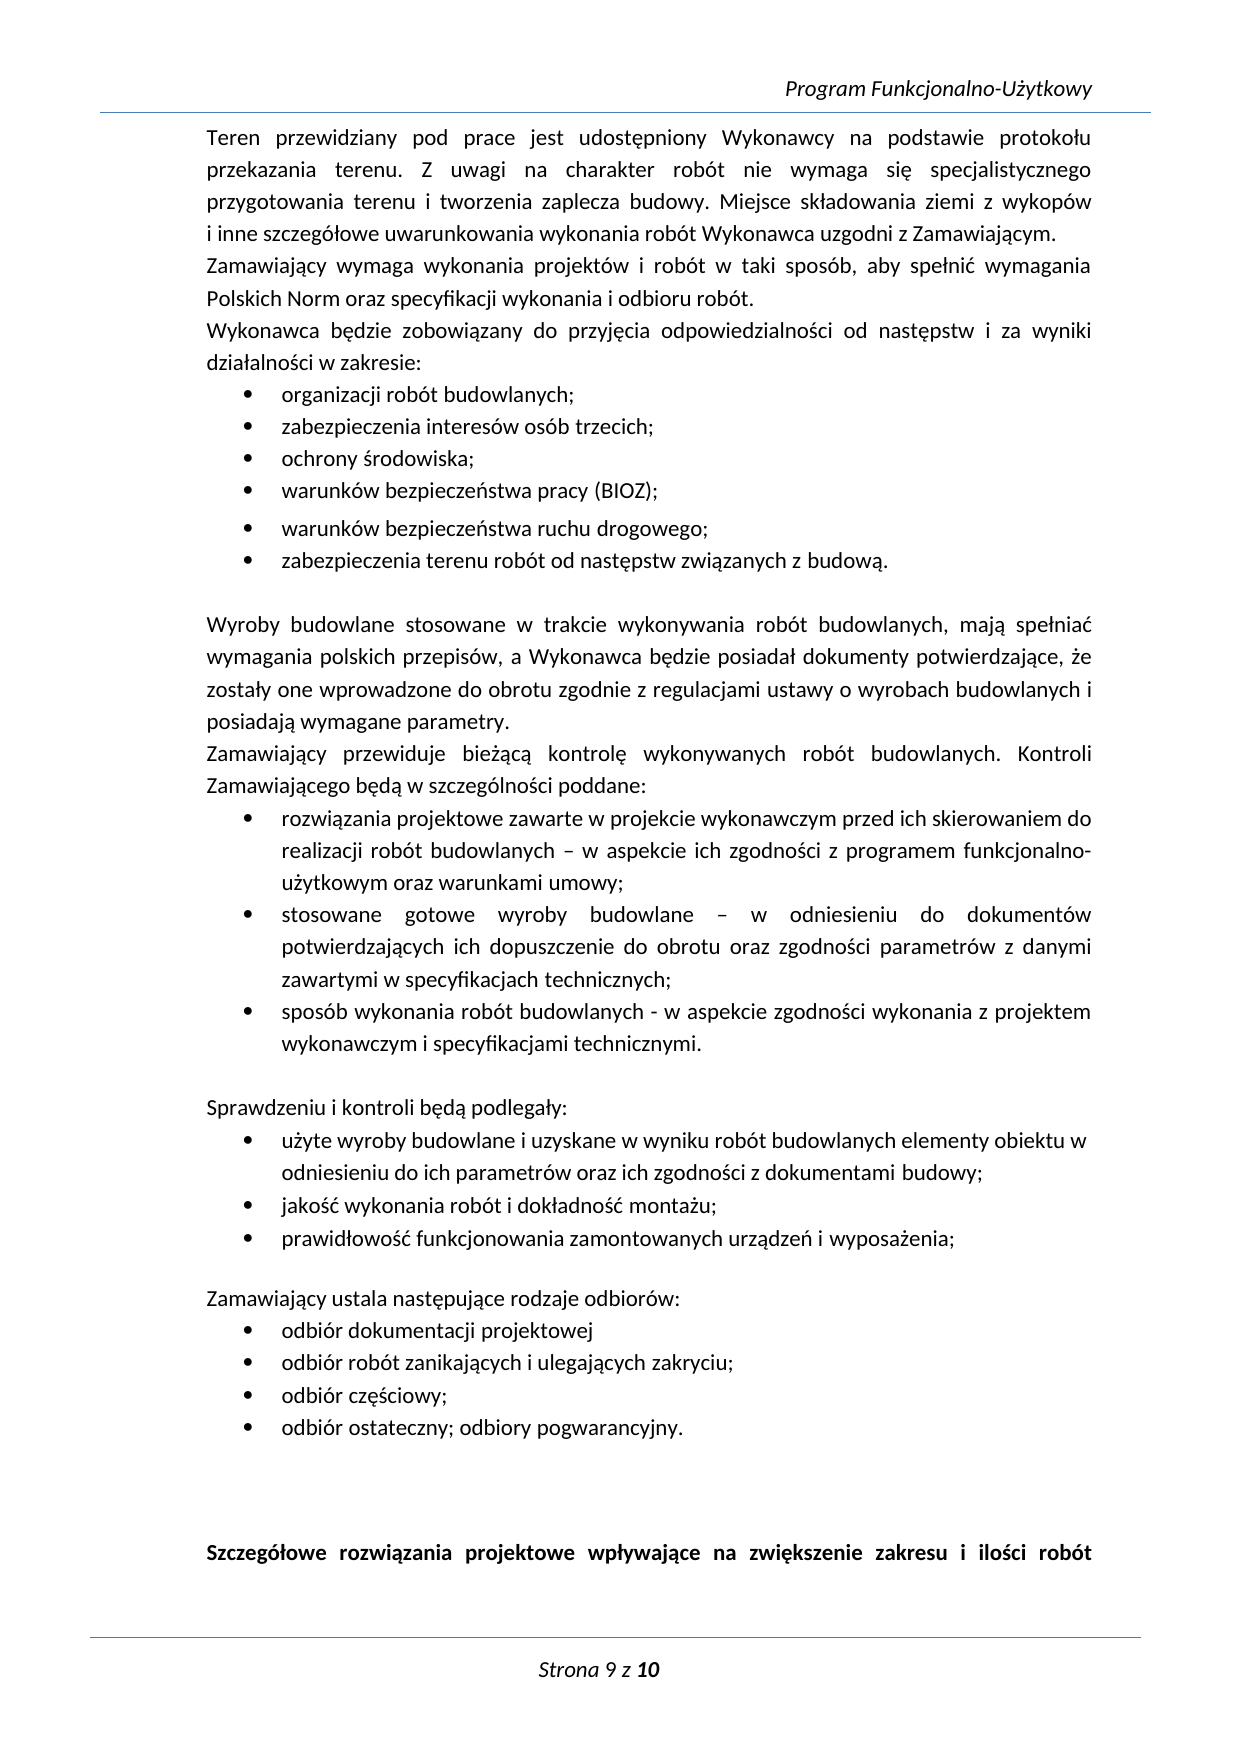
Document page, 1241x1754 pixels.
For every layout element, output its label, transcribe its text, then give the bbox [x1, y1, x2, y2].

list stosowane gotowe wyroby budowlane – w odniesieniu do dokumentów potwierdzających ich dopuszczenie do obrotu oraz zgodności parametrów z danymi zawartymi w specyfikacjach technicznych; [244, 900, 1093, 993]
list odbiór częściowy; [244, 1381, 1105, 1409]
list rozwiązania projektowe zawarte w projekcie wykonawczym przed ich skierowaniem do realizacji robót budowlanych – w aspekcie ich zgodności z programem funkcjonalno- użytkowym oraz warunkami umowy; [244, 804, 1093, 896]
list odbiór dokumentacji projektowej [244, 1316, 1105, 1344]
list zabezpieczenia interesów osób trzecich; [244, 412, 1105, 440]
list organizacji robót budowlanych; [244, 380, 1105, 408]
text Teren przewidziany pod prace jest udostępniony Wykonawcy na podstawie protokołu przekazania terenu. Z uwagi na charakter robót nie wymaga się specjalistycznego przygotowania terenu i tworzenia zaplecza budowy. Miejsce składowania ziemi z wykopów i inne szczegółowe uwarunkowania wykonania robót Wykonawca uzgodni z Zamawiającym. [206, 123, 1093, 247]
list warunków bezpieczeństwa pracy (BIOZ); [244, 476, 1105, 504]
list odbiór robót zanikających i ulegających zakryciu; [244, 1348, 1105, 1376]
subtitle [206, 1538, 1093, 1566]
text Zamawiający przewiduje bieżącą kontrolę wykonywanych robót budowlanych. Kontroli Zamawiającego będą w szczególności poddane: [206, 739, 1093, 799]
text Zamawiający wymaga wykonania projektów i robót w taki sposób, aby spełnić wymagania Polskich Norm oraz specyfikacji wykonania i odbioru robót. [206, 252, 1093, 312]
list sposób wykonania robót budowlanych - w aspekcie zgodności wykonania z projektem wykonawczym i specyfikacjami technicznymi. [244, 997, 1093, 1057]
text Wyroby budowlane stosowane w trakcie wykonywania robót budowlanych, mają spełniać wymagania polskich przepisów, a Wykonawca będzie posiadał dokumenty potwierdzające, że zostały one wprowadzone do obrotu zgodnie z regulacjami ustawy o wyrobach budowlanych i posiadają wymagane parametry. [206, 610, 1093, 735]
list warunków bezpieczeństwa ruchu drogowego; [244, 514, 1105, 542]
list jakość wykonania robót i dokładność montażu; [244, 1190, 1105, 1219]
text Wykonawca będzie zobowiązany do przyjęcia odpowiedzialności od następstw i za wyniki działalności w zakresie: [206, 316, 1093, 376]
list ochrony środowiska; [244, 444, 1105, 472]
text Zamawiający ustala następujące rodzaje odbiorów: [206, 1284, 1105, 1312]
list prawidłowość funkcjonowania zamontowanych urządzeń i wyposażenia; [244, 1224, 1105, 1252]
text Sprawdzeniu i kontroli będą podlegały: [206, 1093, 1105, 1121]
list zabezpieczenia terenu robót od następstw związanych z budową. [244, 546, 1105, 574]
list użyte wyroby budowlane i uzyskane w wyniku robót budowlanych elementy obiektu w odniesieniu do ich parametrów oraz ich zgodności z dokumentami budowy; [244, 1126, 1093, 1186]
list odbiór ostateczny; odbiory pogwarancyjny. [244, 1413, 1105, 1441]
